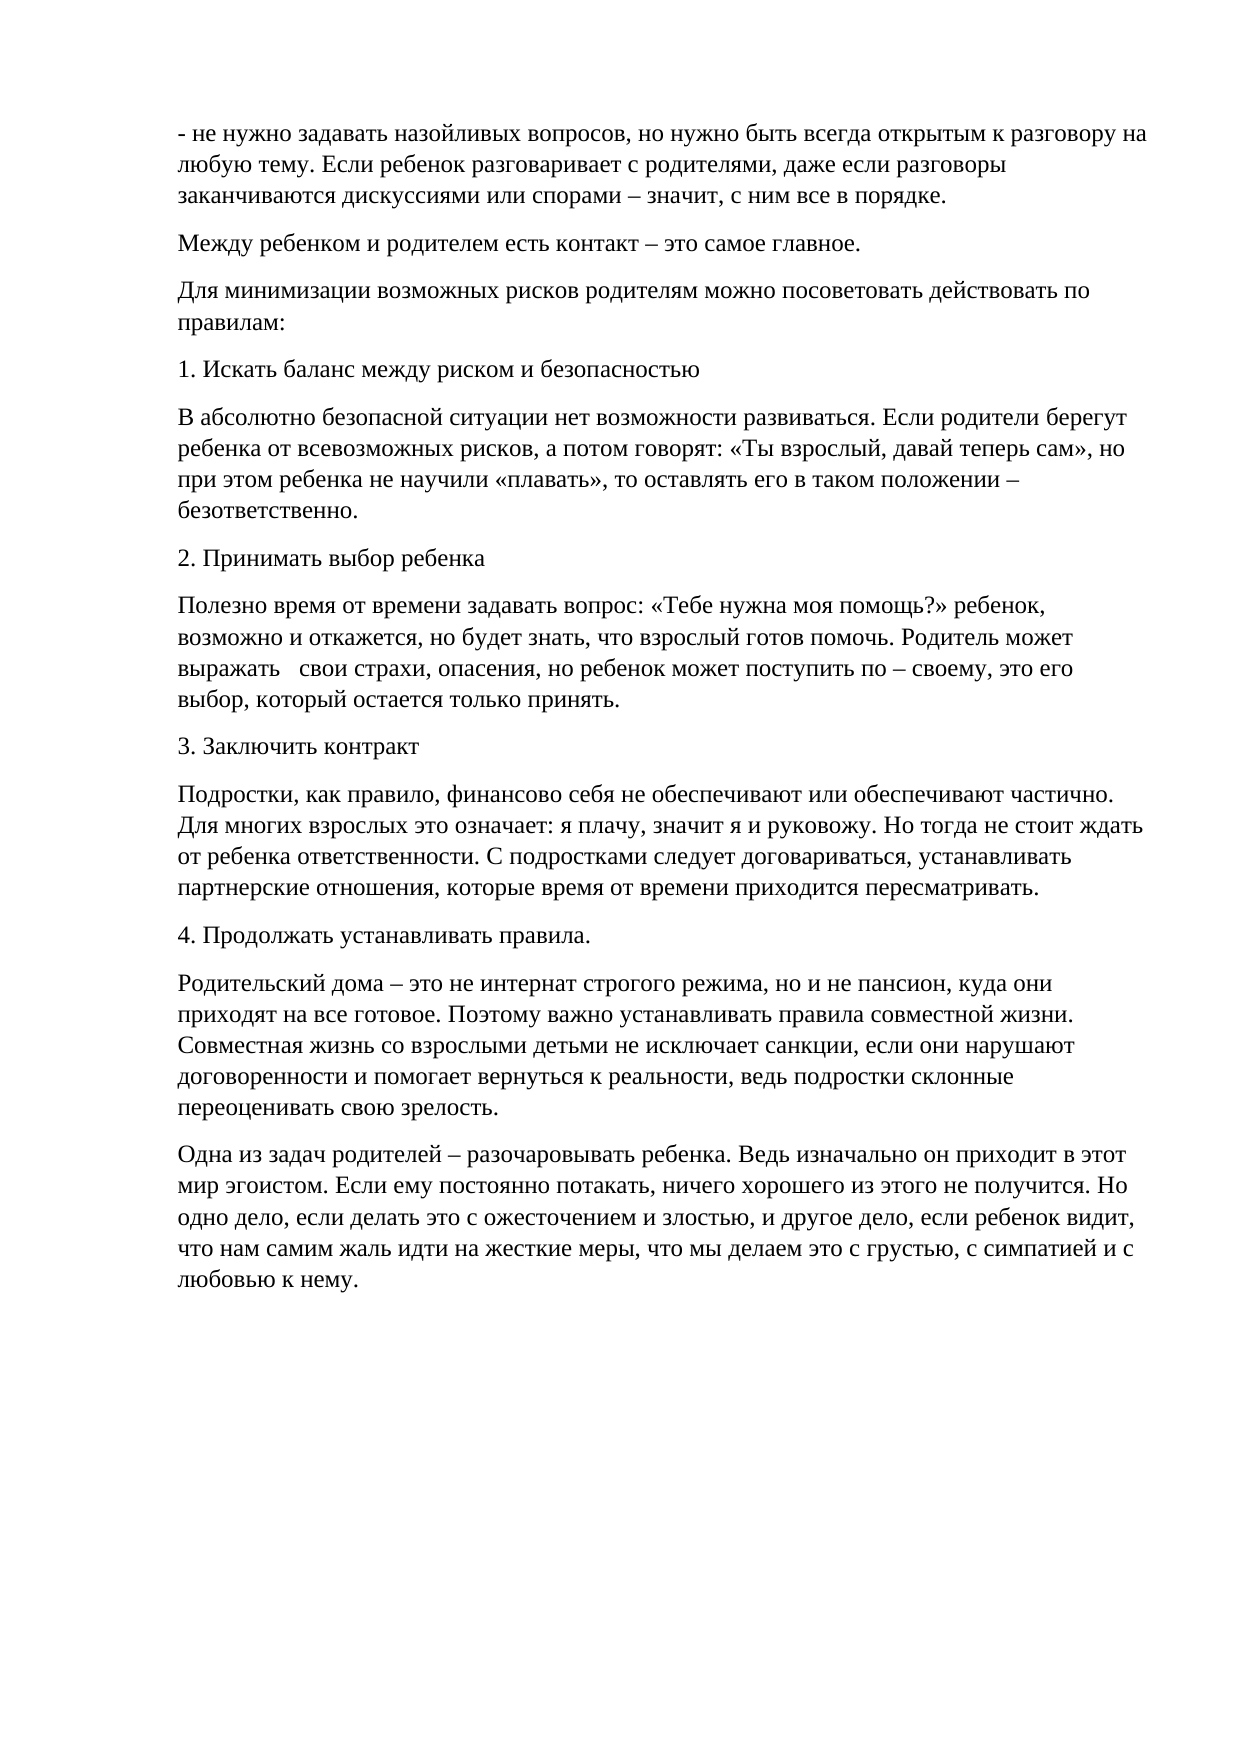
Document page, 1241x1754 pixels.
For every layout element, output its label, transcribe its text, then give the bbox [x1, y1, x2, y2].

text 2. Принимать выбор ребенка [177, 543, 1152, 572]
text Между ребенком и родителем есть контакт – это самое главное. [177, 228, 1152, 257]
text - не нужно задавать назойливых вопросов, но нужно быть всегда открытым к разговору на любую тему. Если ребенок разговаривает с родителями, даже если разговоры заканчиваются дискуссиями или спорами – значит, с ним все в порядке. [177, 118, 1152, 209]
text Для минимизации возможных рисков родителям можно посоветовать действовать по правилам: [177, 276, 1152, 335]
text В абсолютно безопасной ситуации нет возможности развиваться. Если родители берегут ребенка от всевозможных рисков, а потом говорят: «Ты взрослый, давай теперь сам», но при этом ребенка не научили «плавать», то оставлять его в таком положении – безответственно. [177, 402, 1152, 524]
text Родительский дома – это не интернат строгого режима, но и не пансион, куда они приходят на все готовое. Поэтому важно устанавливать правила совместной жизни. Совместная жизнь со взрослыми детьми не исключает санкции, если они нарушают договоренности и помогает вернуться к реальности, ведь подростки склонные переоценивать свою зрелость. [177, 968, 1152, 1121]
text 4. Продолжать устанавливать правила. [177, 920, 1152, 949]
text 1. Искать баланс между риском и безопасностью [177, 354, 1152, 383]
text Подростки, как правило, финансово себя не обеспечивают или обеспечивают частично. Для многих взрослых это означает: я плачу, значит я и руковожу. Но тогда не стоит ждать от ребенка ответственности. С подростками следует договариваться, устанавливать партнерские отношения, которые время от времени приходится пересматривать. [177, 779, 1152, 901]
text 3. Заключить контракт [177, 731, 1152, 760]
text Одна из задач родителей – разочаровывать ребенка. Ведь изначально он приходит в этот мир эгоистом. Если ему постоянно потакать, ничего хорошего из этого не получится. Но одно дело, если делать это с ожесточением и злостью, и другое дело, если ребенок видит, что нам самим жаль идти на жесткие меры, что мы делаем это с грустью, с симпатией и с любовью к нему. [177, 1139, 1152, 1292]
text Полезно время от времени задавать вопрос: «Тебе нужна моя помощь?» ребенок, возможно и откажется, но будет знать, что взрослый готов помочь. Родитель может выражать свои страхи, опасения, но ребенок может поступить по – своему, это его выбор, который остается только принять. [177, 591, 1152, 712]
